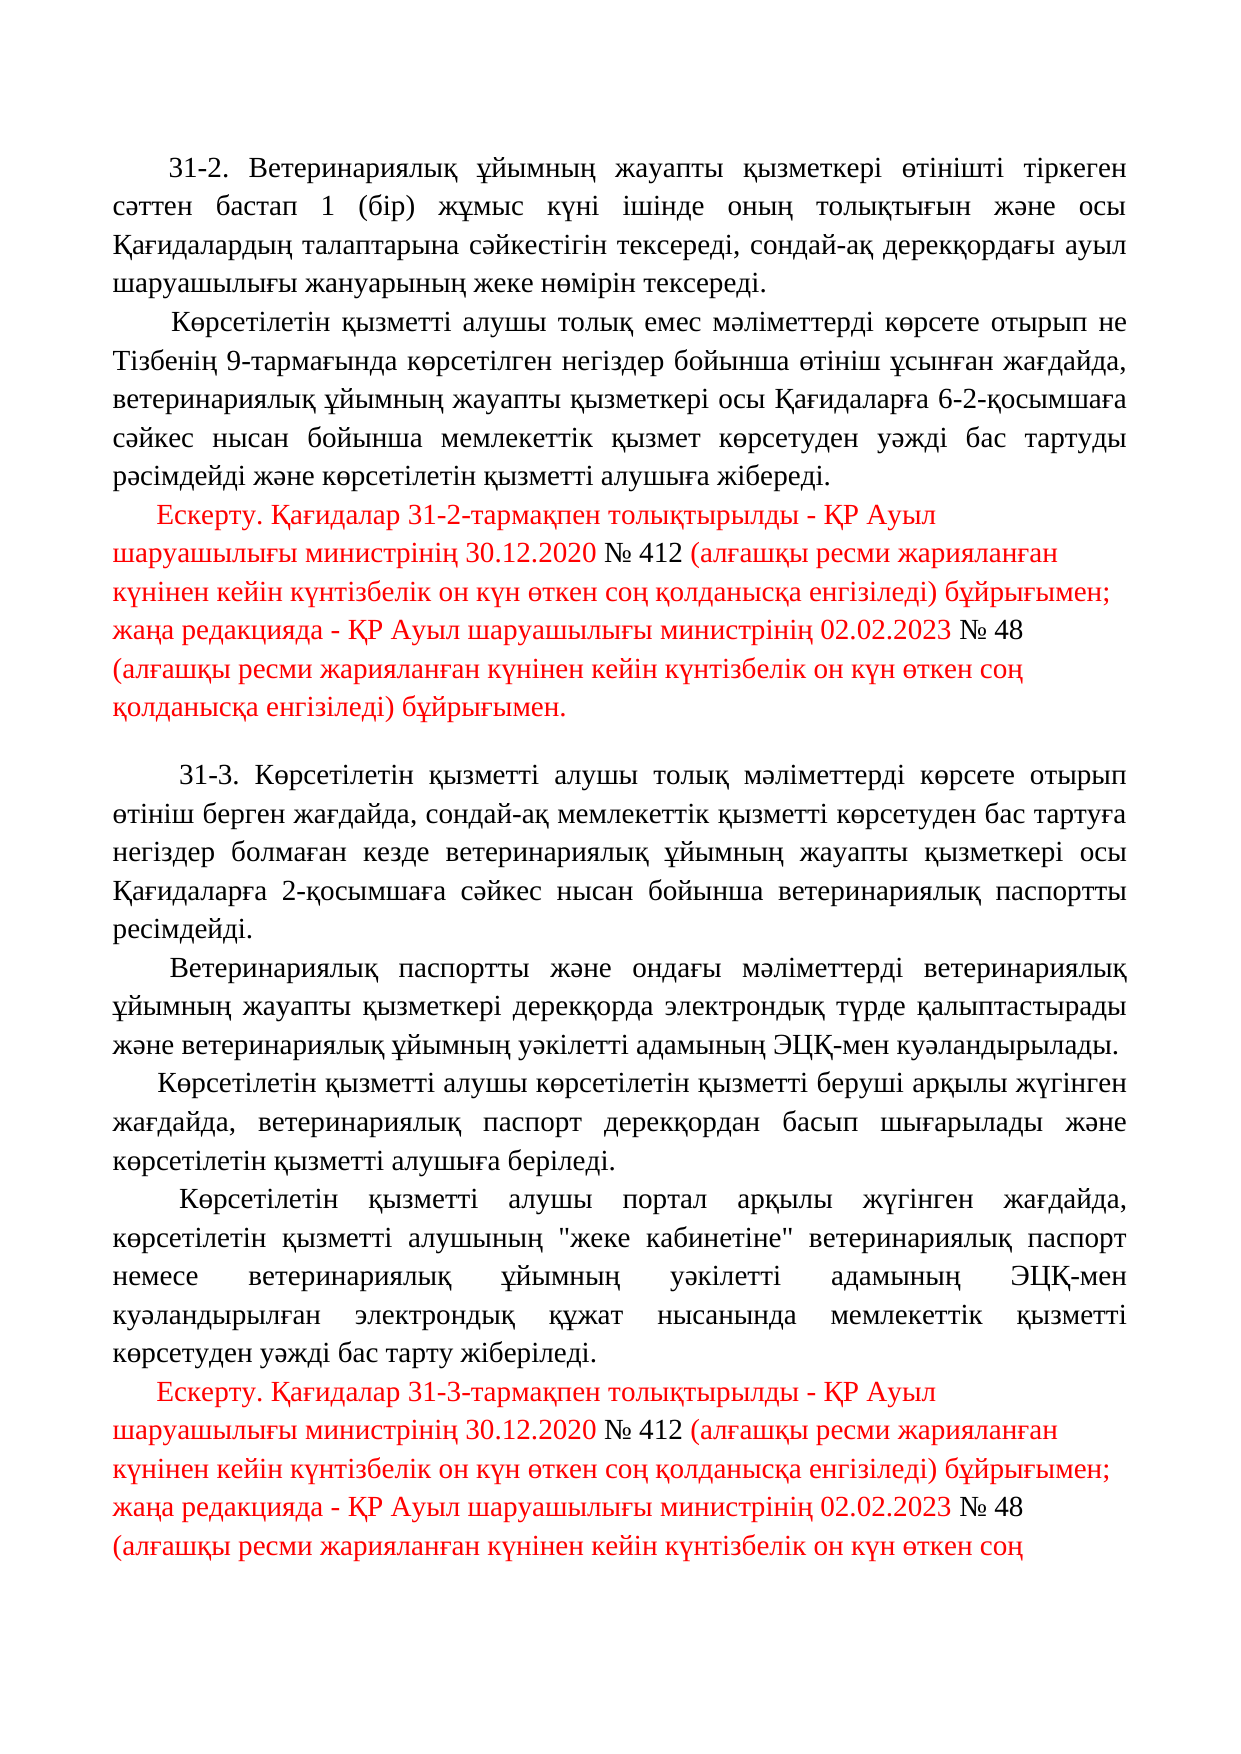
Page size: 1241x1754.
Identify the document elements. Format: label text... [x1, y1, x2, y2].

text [112, 1374, 1128, 1562]
text Көрсетілетін қызметті алушы көрсетілетін қызметті беруші арқылы жүгінген жағдайда, ветеринариялық паспорт дерекқордан басып шығарылады және көрсетілетін қызметті алушыға беріледі. [112, 1066, 1128, 1176]
text Ветеринариялық паспортты және ондағы мәліметтерді ветеринариялық ұйымның жауапты қызметкері дерекқорда электрондық түрде қалыптастырады және ветеринариялық ұйымның уәкілетті адамының ЭЦҚ-мен куәландырылады. [112, 950, 1128, 1061]
text 31-3. Көрсетілетін қызметті алушы толық мәліметтерді көрсете отырып өтініш берген жағдайда, сондай-ақ мемлекеттік қызметті көрсетуден бас тартуға негіздер болмаған кезде ветеринариялық ұйымның жауапты қызметкері осы Қағидаларға 2-қосымшаға сәйкес нысан бойынша ветеринариялық паспортты ресімдейді. [112, 757, 1128, 945]
text Көрсетілетін қызметті алушы портал арқылы жүгінген жағдайда, көрсетілетін қызметті алушының "жеке кабинетіне" ветеринариялық паспорт немесе ветеринариялық ұйымның уәкілетті адамының ЭЦҚ-мен куәландырылған электрондық құжат нысанында мемлекеттік қызметті көрсетуден уәжді бас тарту жіберіледі. [112, 1181, 1128, 1369]
text Ескерту. Қағидалар 31-2-тармақпен толықтырылды - ҚР Ауыл шаруашылығы министрінің 30.12.2020 № 412 (алғашқы ресми жарияланған күнінен кейін күнтізбелік он күн өткен соң қолданысқа енгізіледі) бұйрығымен; жаңа редакцияда - ҚР Ауыл шаруашылығы министрінің 02.02.2023 № 48 (алғашқы ресми жарияланған күнінен кейін күнтізбелік он күн өткен соң қолданысқа енгізіледі) бұйрығымен. [112, 497, 1128, 753]
text Көрсетілетін қызметті алушы толық емес мәліметтерді көрсете отырып не Тізбенің 9-тармағында көрсетілген негіздер бойынша өтініш ұсынған жағдайда, ветеринариялық ұйымның жауапты қызметкері осы Қағидаларға 6-2-қосымшаға сәйкес нысан бойынша мемлекеттік қызмет көрсетуден уәжді бас тартуды рәсімдейді және көрсетілетін қызметті алушыға жібереді. [112, 304, 1128, 492]
text 31-2. Ветеринариялық ұйымның жауапты қызметкері өтінішті тіркеген сәттен бастап 1 (бір) жұмыс күні ішінде оның толықтығын және осы Қағидалардың талаптарына сәйкестігін тексереді, сондай-ақ дерекқордағы ауыл шаруашылығы жануарының жеке нөмірін тексереді. [112, 150, 1128, 299]
